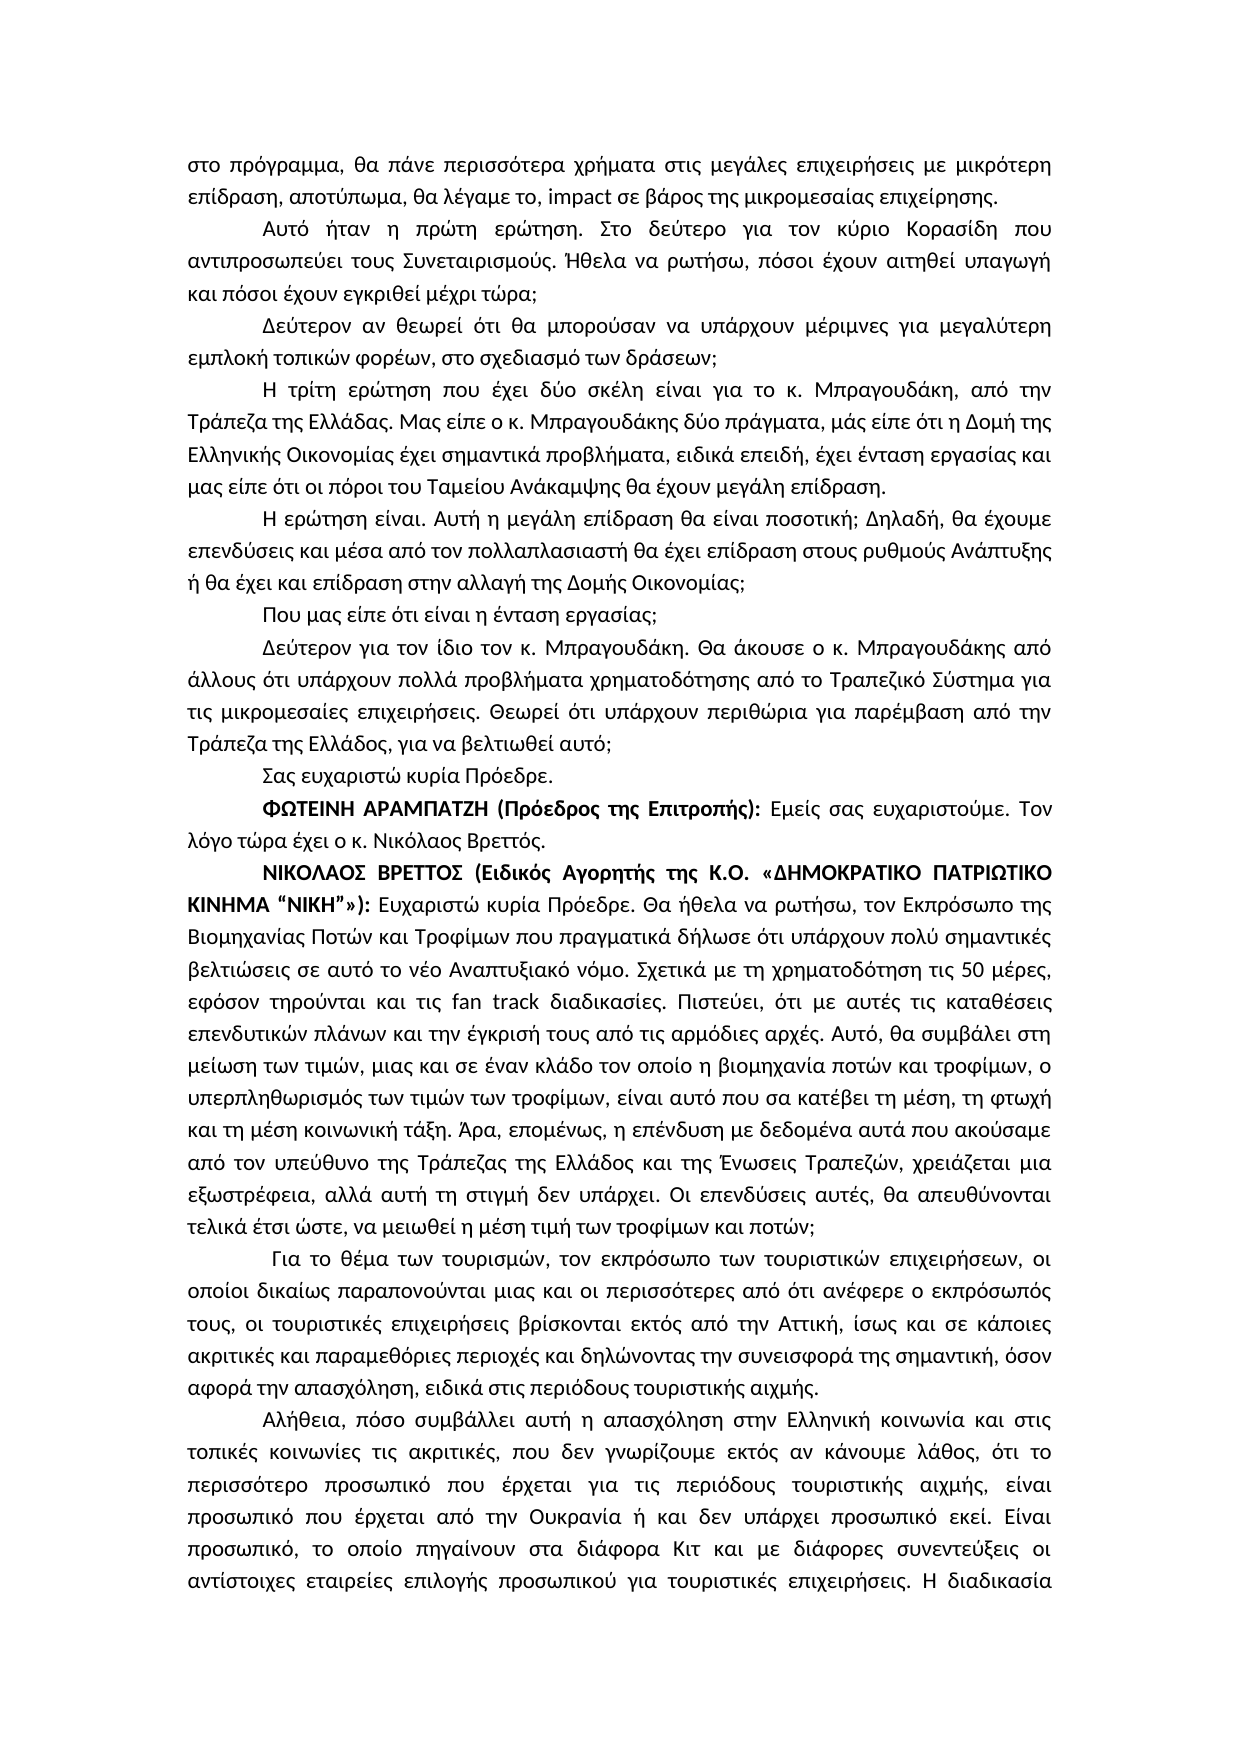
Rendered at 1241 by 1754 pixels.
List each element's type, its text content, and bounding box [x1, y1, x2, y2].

text ΦΩΤΕΙΝΗ ΑΡΑΜΠΑΤΖΗ (Πρόεδρος της Επιτροπής): Εμείς σας ευχαριστούμε. Τον λόγο τώρα έχει ο κ. Νικόλαος Βρεττός. [187, 794, 1053, 854]
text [187, 1405, 1053, 1594]
text Για το θέμα των τουρισμών, τον εκπρόσωπο των τουριστικών επιχειρήσεων, οι οποίοι δικαίως παραπονούνται μιας και οι περισσότερες από ότι ανέφερε ο εκπρόσωπός τους, οι τουριστικές επιχειρήσεις βρίσκονται εκτός από την Αττική, ίσως και σε κάποιες ακριτικές και παραμεθόριες περιοχές και δηλώνοντας την συνεισφορά της σημαντική, όσον αφορά την απασχόληση, ειδικά στις περιόδους τουριστικής αιχμής. [187, 1244, 1053, 1401]
text Η τρίτη ερώτηση που έχει δύο σκέλη είναι για το κ. Μπραγουδάκη, από την Τράπεζα της Ελλάδας. Μας είπε ο κ. Μπραγουδάκης δύο πράγματα, μάς είπε ότι η Δομή της Ελληνικής Οικονομίας έχει σημαντικά προβλήματα, ειδικά επειδή, έχει ένταση εργασίας και μας είπε ότι οι πόροι του Ταμείου Ανάκαμψης θα έχουν μεγάλη επίδραση. [187, 375, 1053, 500]
text Σας ευχαριστώ κυρία Πρόεδρε. [187, 762, 1053, 789]
text Δεύτερον για τον ίδιο τον κ. Μπραγουδάκη. Θα άκουσε ο κ. Μπραγουδάκης από άλλους ότι υπάρχουν πολλά προβλήματα χρηματοδότησης από το Τραπεζικό Σύστημα για τις μικρομεσαίες επιχειρήσεις. Θεωρεί ότι υπάρχουν περιθώρια για παρέμβαση από την Τράπεζα της Ελλάδος, για να βελτιωθεί αυτό; [187, 633, 1053, 757]
text Που μας είπε ότι είναι η ένταση εργασίας; [187, 601, 1053, 629]
text ΝΙΚΟΛΑΟΣ ΒΡΕΤΤΟΣ (Ειδικός Αγορητής της Κ.Ο. «ΔΗΜΟΚΡΑΤΙΚΟ ΠΑΤΡΙΩΤΙΚΟ ΚΙΝΗΜΑ “ΝΙΚΗ”»): Ευχαριστώ κυρία Πρόεδρε. Θα ήθελα να ρωτήσω, τον Εκπρόσωπο της Βιομηχανίας Ποτών και Τροφίμων που πραγματικά δήλωσε ότι υπάρχουν πολύ σημαντικές βελτιώσεις σε αυτό το νέο Αναπτυξιακό νόμο. Σχετικά με τη χρηματοδότηση τις 50 μέρες, εφόσον τηρούνται και τις fan track διαδικασίες. Πιστεύει, ότι με αυτές τις καταθέσεις επενδυτικών πλάνων και την έγκρισή τους από τις αρμόδιες αρχές. Αυτό, θα συμβάλει στη μείωση των τιμών, μιας και σε έναν κλάδο τον οποίο η βιομηχανία ποτών και τροφίμων, ο υπερπληθωρισμός των τιμών των τροφίμων, είναι αυτό που σα κατέβει τη μέση, τη φτωχή και τη μέση κοινωνική τάξη. Άρα, επομένως, η επένδυση με δεδομένα αυτά που ακούσαμε από τον υπεύθυνο της Τράπεζας της Ελλάδος και της Ένωσεις Τραπεζών, χρειάζεται μια εξωστρέφεια, αλλά αυτή τη στιγμή δεν υπάρχει. Οι επενδύσεις αυτές, θα απευθύνονται τελικά έτσι ώστε, να μειωθεί η μέση τιμή των τροφίμων και ποτών; [187, 858, 1053, 1240]
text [187, 150, 1053, 210]
text Δεύτερον αν θεωρεί ότι θα μπορούσαν να υπάρχουν μέριμνες για μεγαλύτερη εμπλοκή τοπικών φορέων, στο σχεδιασμό των δράσεων; [187, 311, 1053, 371]
text Η ερώτηση είναι. Αυτή η μεγάλη επίδραση θα είναι ποσοτική; Δηλαδή, θα έχουμε επενδύσεις και μέσα από τον πολλαπλασιαστή θα έχει επίδραση στους ρυθμούς Ανάπτυξης ή θα έχει και επίδραση στην αλλαγή της Δομής Οικονομίας; [187, 504, 1053, 596]
text Αυτό ήταν η πρώτη ερώτηση. Στο δεύτερο για τον κύριο Κορασίδη που αντιπροσωπεύει τους Συνεταιρισμούς. Ήθελα να ρωτήσω, πόσοι έχουν αιτηθεί υπαγωγή και πόσοι έχουν εγκριθεί μέχρι τώρα; [187, 214, 1053, 307]
